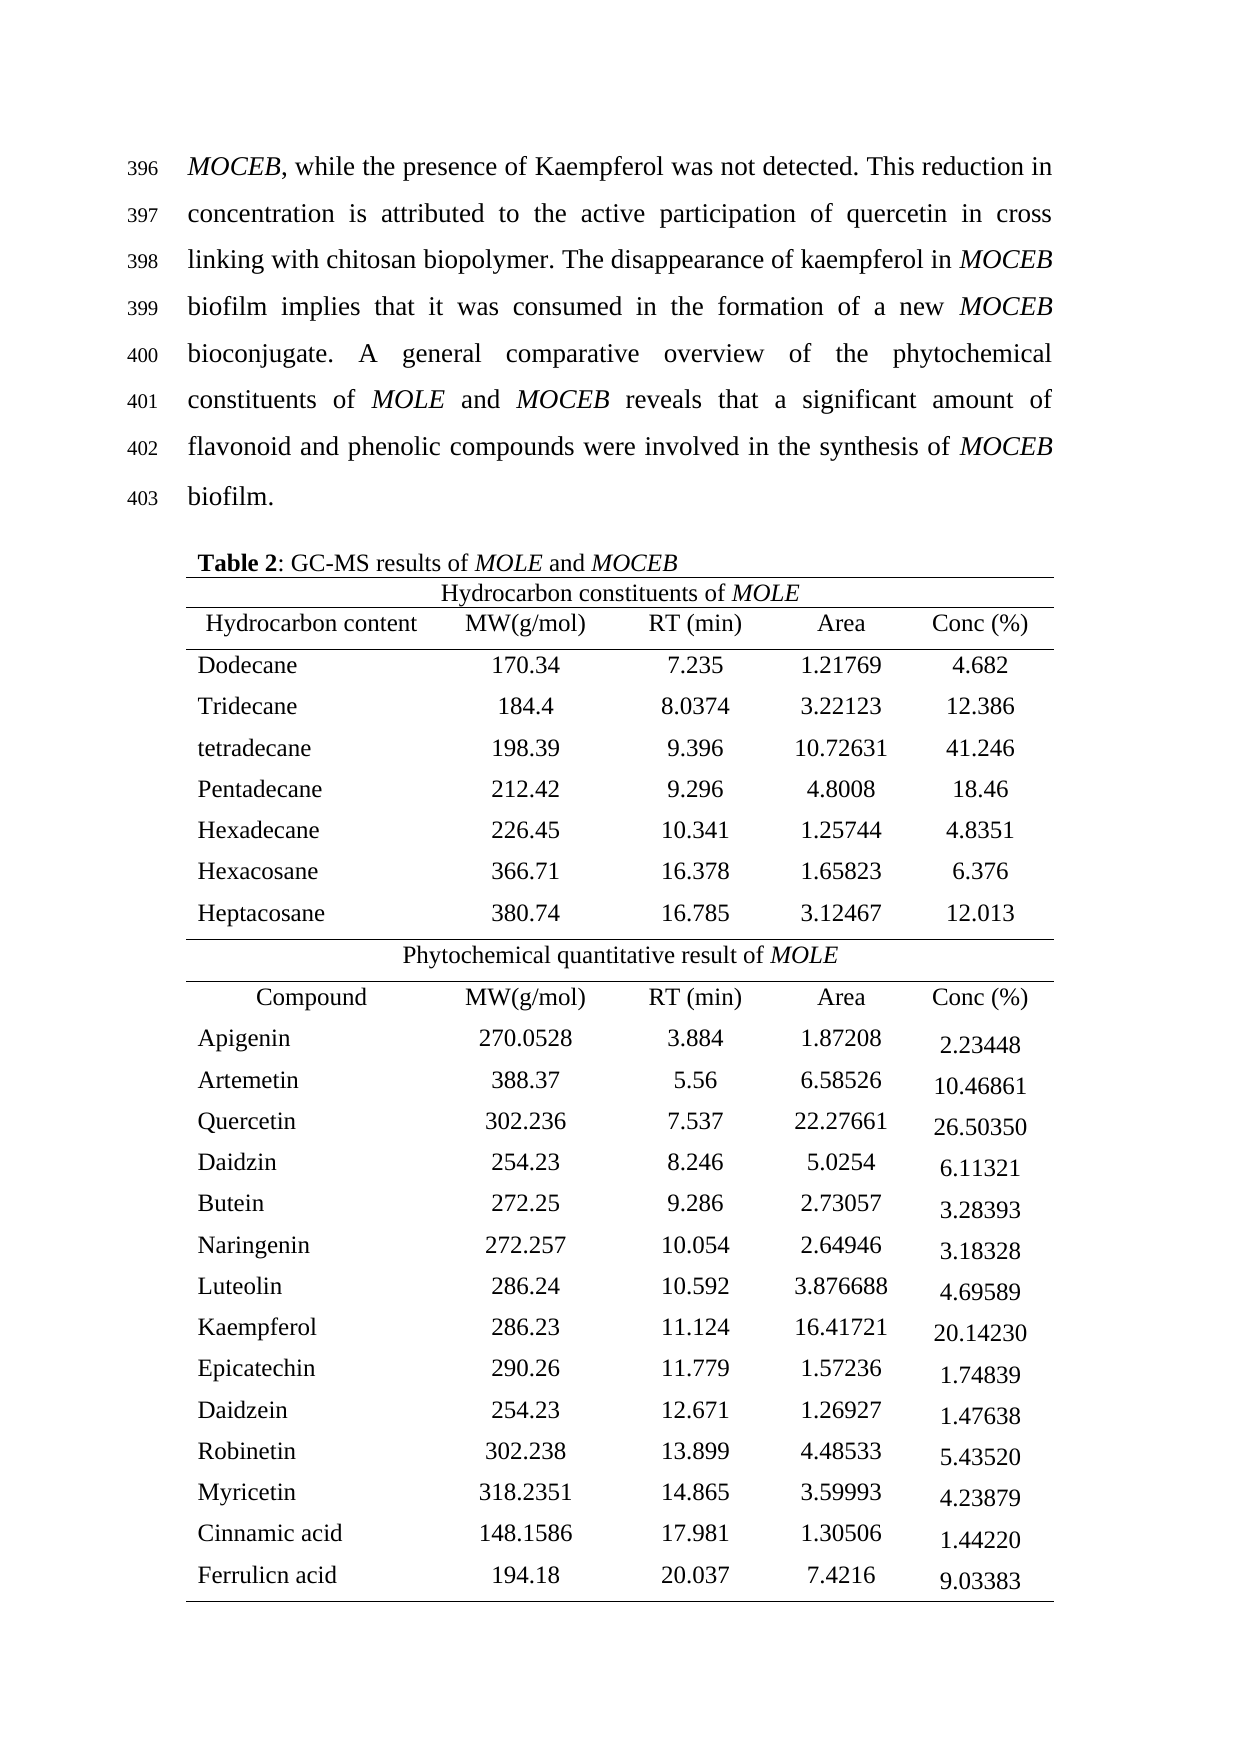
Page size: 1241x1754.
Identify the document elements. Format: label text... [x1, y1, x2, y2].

table_cell 3.884 [615, 1024, 776, 1065]
table_cell 1.26927 [776, 1395, 906, 1436]
table_cell 290.26 [436, 1354, 614, 1395]
table_cell 10.592 [615, 1271, 776, 1312]
table_cell Area [776, 982, 906, 1023]
table_cell 26.50350 [906, 1106, 1054, 1147]
table_cell 3.12467 [776, 898, 906, 939]
table_cell 3.59993 [776, 1477, 906, 1518]
table_cell 5.43520 [906, 1436, 1054, 1477]
table_cell 4.69589 [906, 1271, 1054, 1312]
table_cell 1.57236 [776, 1354, 906, 1395]
table_cell Phytochemical quantitative result of MOLE [186, 940, 1054, 981]
table_cell Area [776, 608, 906, 649]
table_cell 8.0374 [615, 691, 776, 733]
table_cell 1.74839 [906, 1354, 1054, 1395]
table_cell 13.899 [615, 1436, 776, 1477]
table_cell 5.56 [615, 1065, 776, 1106]
table_cell Hydrocarbon constituents of MOLE [186, 578, 1054, 607]
table_cell Daidzin [186, 1147, 436, 1188]
table_cell 20.037 [615, 1560, 776, 1601]
table_cell 7.4216 [776, 1560, 906, 1601]
table_cell 41.246 [906, 733, 1054, 774]
table_cell 226.45 [436, 815, 614, 856]
table_cell 12.386 [906, 691, 1054, 733]
table_cell 9.296 [615, 774, 776, 815]
table_cell 7.537 [615, 1106, 776, 1147]
table_cell 5.0254 [776, 1147, 906, 1188]
table_cell Artemetin [186, 1065, 436, 1106]
table_cell Apigenin [186, 1024, 436, 1065]
table_cell 2.23448 [906, 1024, 1054, 1065]
table_cell 272.257 [436, 1230, 614, 1271]
table_header Table 2: GC-MS results of MOLE and MOCEB [186, 547, 1054, 577]
table_cell 198.39 [436, 733, 614, 774]
table_cell Quercetin [186, 1106, 436, 1147]
table_cell 4.8008 [776, 774, 906, 815]
table_cell 1.30506 [776, 1519, 906, 1560]
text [187, 150, 1053, 511]
table_cell 9.396 [615, 733, 776, 774]
table_cell Luteolin [186, 1271, 436, 1312]
table_cell tetradecane [186, 733, 436, 774]
table_cell 10.341 [615, 815, 776, 856]
table_cell 286.23 [436, 1312, 614, 1353]
table_cell Myricetin [186, 1477, 436, 1518]
table_cell 17.981 [615, 1519, 776, 1560]
table_cell 170.34 [436, 650, 614, 691]
table_cell 1.44220 [906, 1519, 1054, 1560]
table_cell Hexadecane [186, 815, 436, 856]
table_cell 6.58526 [776, 1065, 906, 1106]
table_cell 4.48533 [776, 1436, 906, 1477]
table_cell 10.46861 [906, 1065, 1054, 1106]
table_cell Heptacosane [186, 898, 436, 939]
table_cell 184.4 [436, 691, 614, 733]
table_cell 4.682 [906, 650, 1054, 691]
table_cell 7.235 [615, 650, 776, 691]
table_cell Cinnamic acid [186, 1519, 436, 1560]
table_cell Conc (%) [906, 608, 1054, 649]
table_cell 12.013 [906, 898, 1054, 939]
table_cell Conc (%) [906, 982, 1054, 1023]
table_cell 10.72631 [776, 733, 906, 774]
table_cell Hexacosane [186, 856, 436, 898]
table_cell 194.18 [436, 1560, 614, 1601]
table_cell 148.1586 [436, 1519, 614, 1560]
table_cell 302.238 [436, 1436, 614, 1477]
table_cell 318.2351 [436, 1477, 614, 1518]
table_cell 388.37 [436, 1065, 614, 1106]
table_cell 1.47638 [906, 1395, 1054, 1436]
table_cell 11.779 [615, 1354, 776, 1395]
table_cell 10.054 [615, 1230, 776, 1271]
table_cell Kaempferol [186, 1312, 436, 1353]
table_cell 12.671 [615, 1395, 776, 1436]
table_cell Compound [186, 982, 436, 1023]
table_cell 14.865 [615, 1477, 776, 1518]
table_cell Pentadecane [186, 774, 436, 815]
table_cell MW(g/mol) [436, 982, 614, 1023]
table_cell 3.28393 [906, 1189, 1054, 1230]
table_cell 6.11321 [906, 1147, 1054, 1188]
table_cell 212.42 [436, 774, 614, 815]
table_cell 18.46 [906, 774, 1054, 815]
table_cell 4.23879 [906, 1477, 1054, 1518]
table_cell 3.22123 [776, 691, 906, 733]
table_cell 4.8351 [906, 815, 1054, 856]
table_cell 302.236 [436, 1106, 614, 1147]
table_cell 2.64946 [776, 1230, 906, 1271]
table_cell 20.14230 [906, 1312, 1054, 1353]
table_cell Naringenin [186, 1230, 436, 1271]
table_cell 254.23 [436, 1395, 614, 1436]
table_cell 380.74 [436, 898, 614, 939]
table_cell 286.24 [436, 1271, 614, 1312]
table_cell 9.03383 [906, 1560, 1054, 1601]
table_cell 1.65823 [776, 856, 906, 898]
table_cell 8.246 [615, 1147, 776, 1188]
table_cell 1.21769 [776, 650, 906, 691]
table_cell 9.286 [615, 1189, 776, 1230]
table_cell 366.71 [436, 856, 614, 898]
table_cell Ferrulicn acid [186, 1560, 436, 1601]
table_cell 3.876688 [776, 1271, 906, 1312]
table_cell 1.25744 [776, 815, 906, 856]
table_cell MW(g/mol) [436, 608, 614, 649]
table_cell RT (min) [615, 608, 776, 649]
table_cell 1.87208 [776, 1024, 906, 1065]
table_cell 254.23 [436, 1147, 614, 1188]
table_cell Daidzein [186, 1395, 436, 1436]
table_cell Dodecane [186, 650, 436, 691]
table_cell 16.378 [615, 856, 776, 898]
table_cell 11.124 [615, 1312, 776, 1353]
table_cell 16.41721 [776, 1312, 906, 1353]
table_cell 6.376 [906, 856, 1054, 898]
table_cell Robinetin [186, 1436, 436, 1477]
table_cell 3.18328 [906, 1230, 1054, 1271]
table_cell 2.73057 [776, 1189, 906, 1230]
table_cell 270.0528 [436, 1024, 614, 1065]
table_cell 22.27661 [776, 1106, 906, 1147]
table_cell 272.25 [436, 1189, 614, 1230]
table_cell Tridecane [186, 691, 436, 733]
table_cell 16.785 [615, 898, 776, 939]
table_cell Butein [186, 1189, 436, 1230]
table_cell Hydrocarbon content [186, 608, 436, 649]
table_cell RT (min) [615, 982, 776, 1023]
table_cell Epicatechin [186, 1354, 436, 1395]
